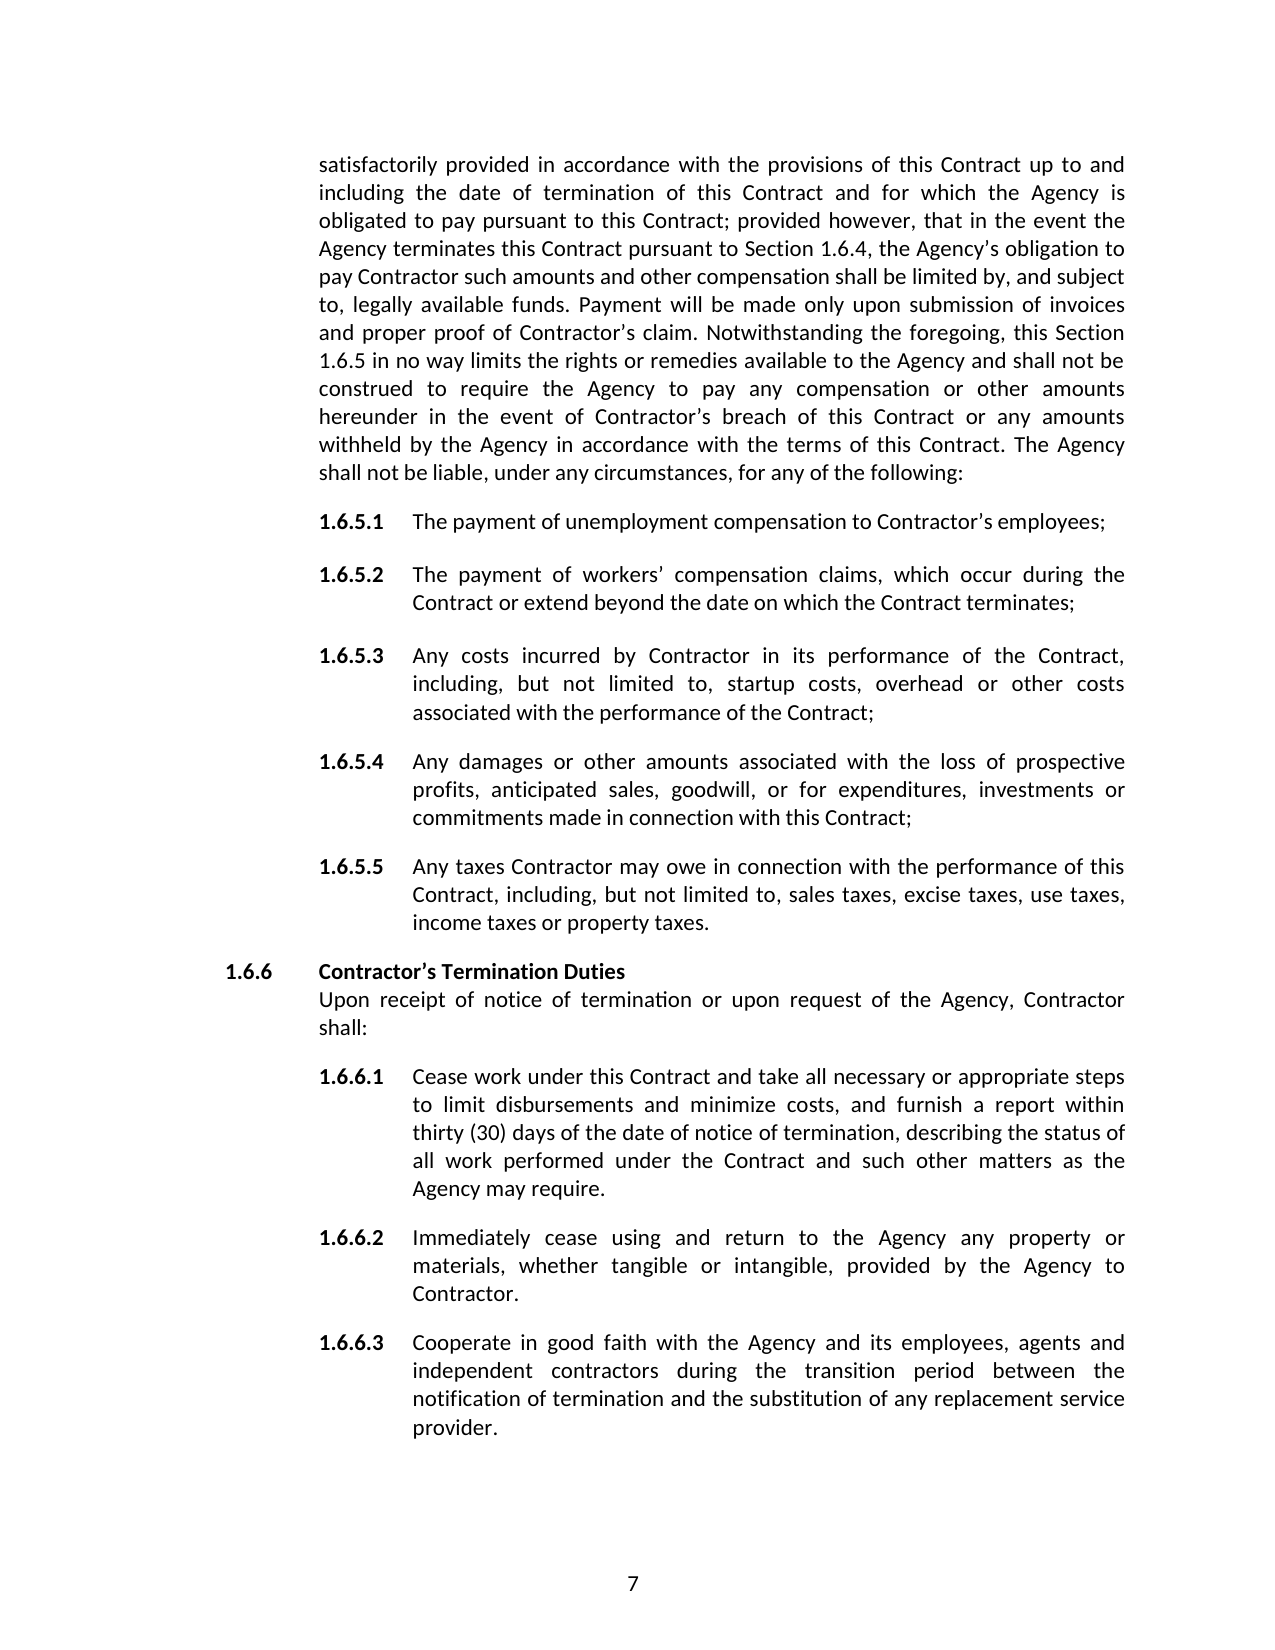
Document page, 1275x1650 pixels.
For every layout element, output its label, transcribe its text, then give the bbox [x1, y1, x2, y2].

list Contractor’s Termination Duties [225, 957, 1125, 985]
list Any damages or other amounts associated with the loss of prospective profits, anticipated sales, goodwill, or for expenditures, investments or commitments made in connection with this Contract; [319, 747, 1125, 831]
list The payment of unemployment compensation to Contractor’s employees; [319, 507, 1125, 535]
list Any taxes Contractor may owe in connection with the performance of this Contract, including, but not limited to, sales taxes, excise taxes, use taxes, income taxes or property taxes. [319, 852, 1125, 936]
list Any costs incurred by Contractor in its performance of the Contract, including, but not limited to, startup costs, overhead or other costs associated with the performance of the Contract; [319, 642, 1125, 726]
list Immediately cease using and return to the Agency any property or materials, whether tangible or intangible, provided by the Agency to Contractor. [319, 1223, 1125, 1307]
list Upon receipt of notice of termination or upon request of the Agency, Contractor shall: [319, 985, 1125, 1041]
list Cooperate in good faith with the Agency and its employees, agents and independent contractors during the transition period between the notification of termination and the substitution of any replacement service provider. [319, 1328, 1125, 1441]
list Cease work under this Contract and take all necessary or appropriate steps to limit disbursements and minimize costs, and furnish a report within thirty (30) days of the date of notice of termination, describing the status of all work performed under the Contract and such other matters as the Agency may require. [319, 1062, 1125, 1202]
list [319, 150, 1125, 486]
list The payment of workers’ compensation claims, which occur during the Contract or extend beyond the date on which the Contract terminates; [319, 560, 1125, 616]
